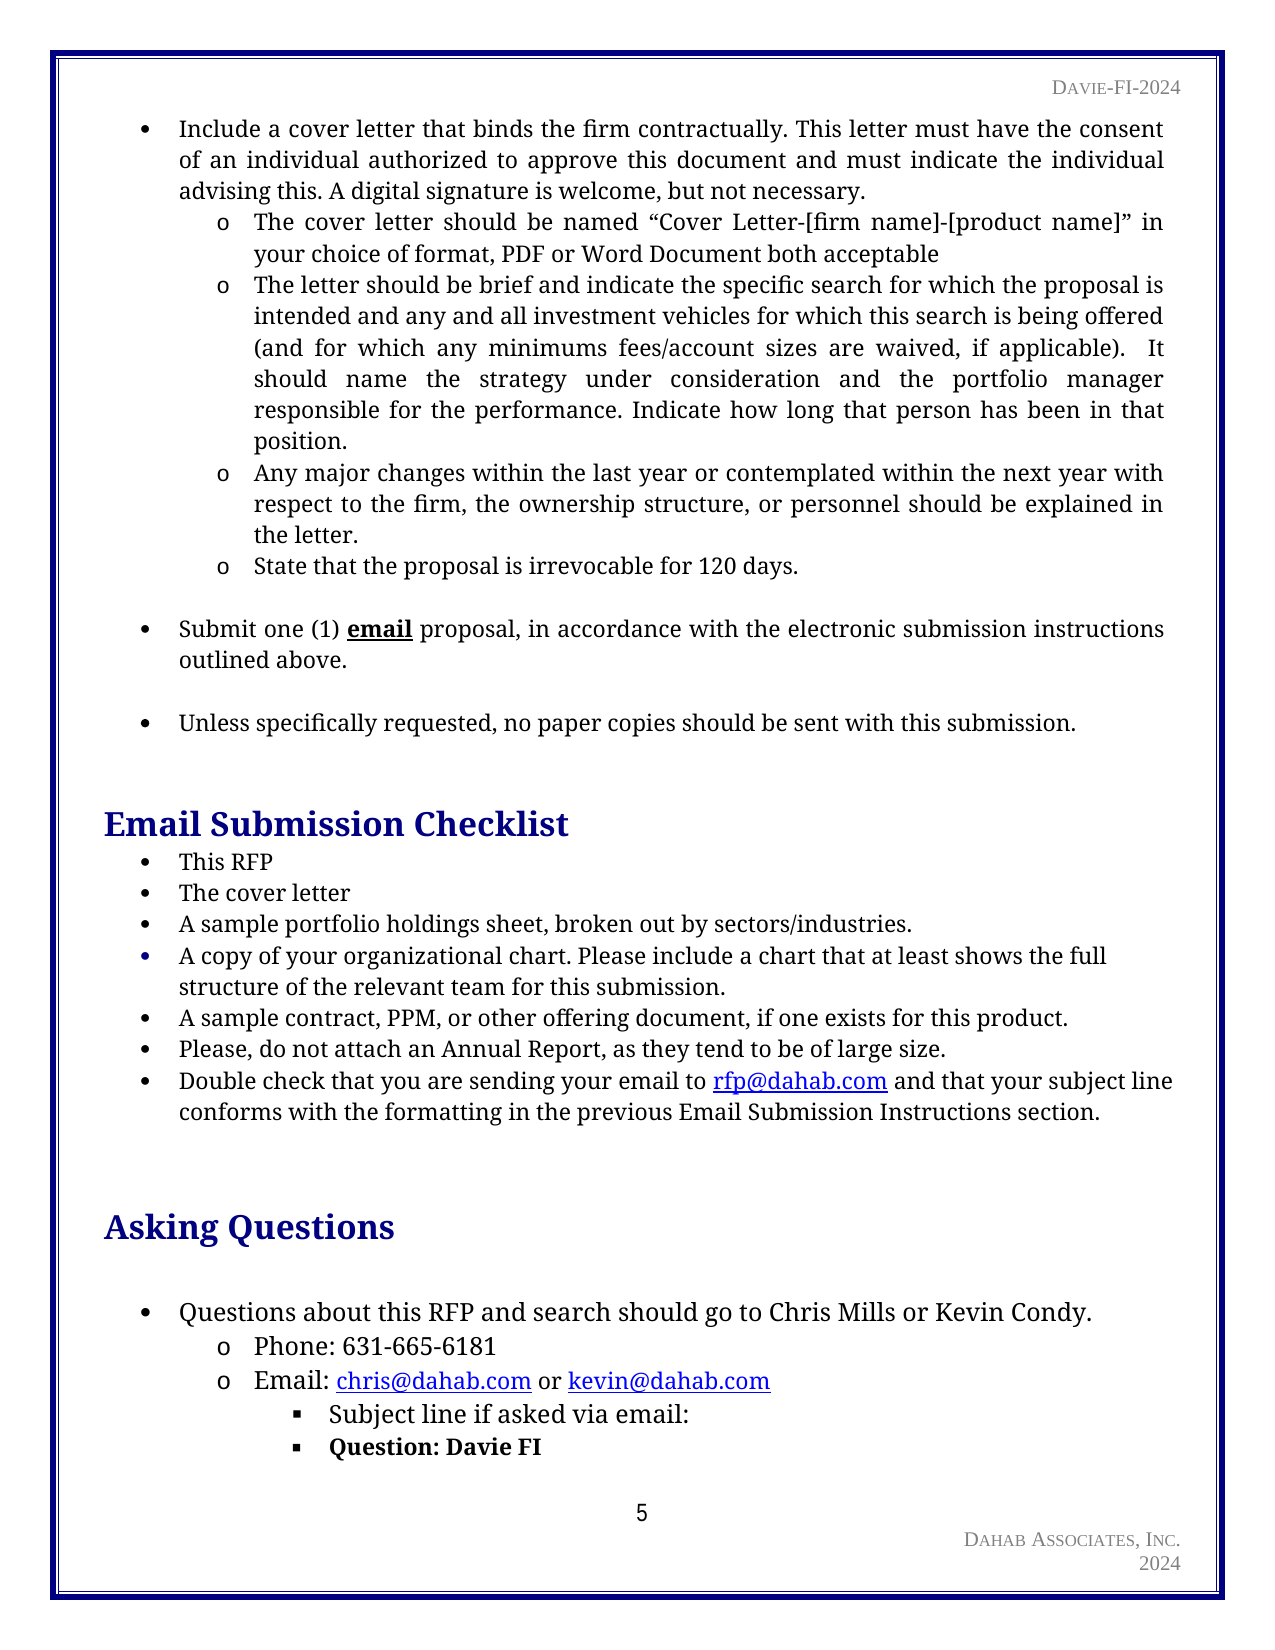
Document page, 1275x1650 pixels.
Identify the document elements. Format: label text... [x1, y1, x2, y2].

list A sample portfolio holdings sheet, broken out by sectors/industries. [141, 908, 1181, 939]
list Any major changes within the last year or contemplated within the next year with respect to the firm, the ownership structure, or personnel should be explained in the letter. [216, 456, 1166, 550]
list Email: chris@dahab.com or kevin@dahab.com [216, 1363, 1166, 1397]
list The cover letter [141, 877, 1181, 908]
text Email Submission Checklist [103, 800, 1166, 846]
list Phone: 631-665-6181 [216, 1329, 1166, 1363]
text Asking Questions [103, 1204, 1166, 1249]
list A sample contract, PPM, or other offering document, if one exists for this product. [141, 1002, 1181, 1033]
list The letter should be brief and indicate the specific search for which the proposal is intended and any and all investment vehicles for which this search is being offered (and for which any minimums fees/account sizes are waived, if applicable). It should name the strategy under consideration and the portfolio manager responsible for the performance. Indicate how long that person has been in that position. [216, 269, 1166, 456]
list Include a cover letter that binds the firm contractually. This letter must have the consent of an individual authorized to approve this document and must indicate the individual advising this. A digital signature is welcome, but not necessary. [141, 112, 1166, 206]
list Questions about this RFP and search should go to Chris Mills or Kevin Condy. [141, 1294, 1166, 1329]
list Question: Davie FI [291, 1431, 1166, 1462]
list State that the proposal is irrevocable for 120 days. [216, 550, 1166, 582]
list Double check that you are sending your email to rfp@dahab.com and that your subject line conforms with the formatting in the previous Email Submission Instructions section. [141, 1064, 1181, 1127]
list A copy of your organizational chart. Please include a chart that at least shows the full structure of the relevant team for this submission. [141, 939, 1181, 1002]
list This RFP [141, 846, 1181, 877]
list Submit one (1) email proposal, in accordance with the electronic submission instructions outlined above. [141, 613, 1166, 675]
list The cover letter should be named “Cover Letter-[firm name]-[product name]” in your choice of format, PDF or Word Document both acceptable [216, 206, 1166, 269]
list Unless specifically requested, no paper copies should be sent with this submission. [141, 707, 1166, 738]
list Subject line if asked via email: [291, 1397, 1166, 1431]
list Please, do not attach an Annual Report, as they tend to be of large size. [141, 1033, 1181, 1064]
